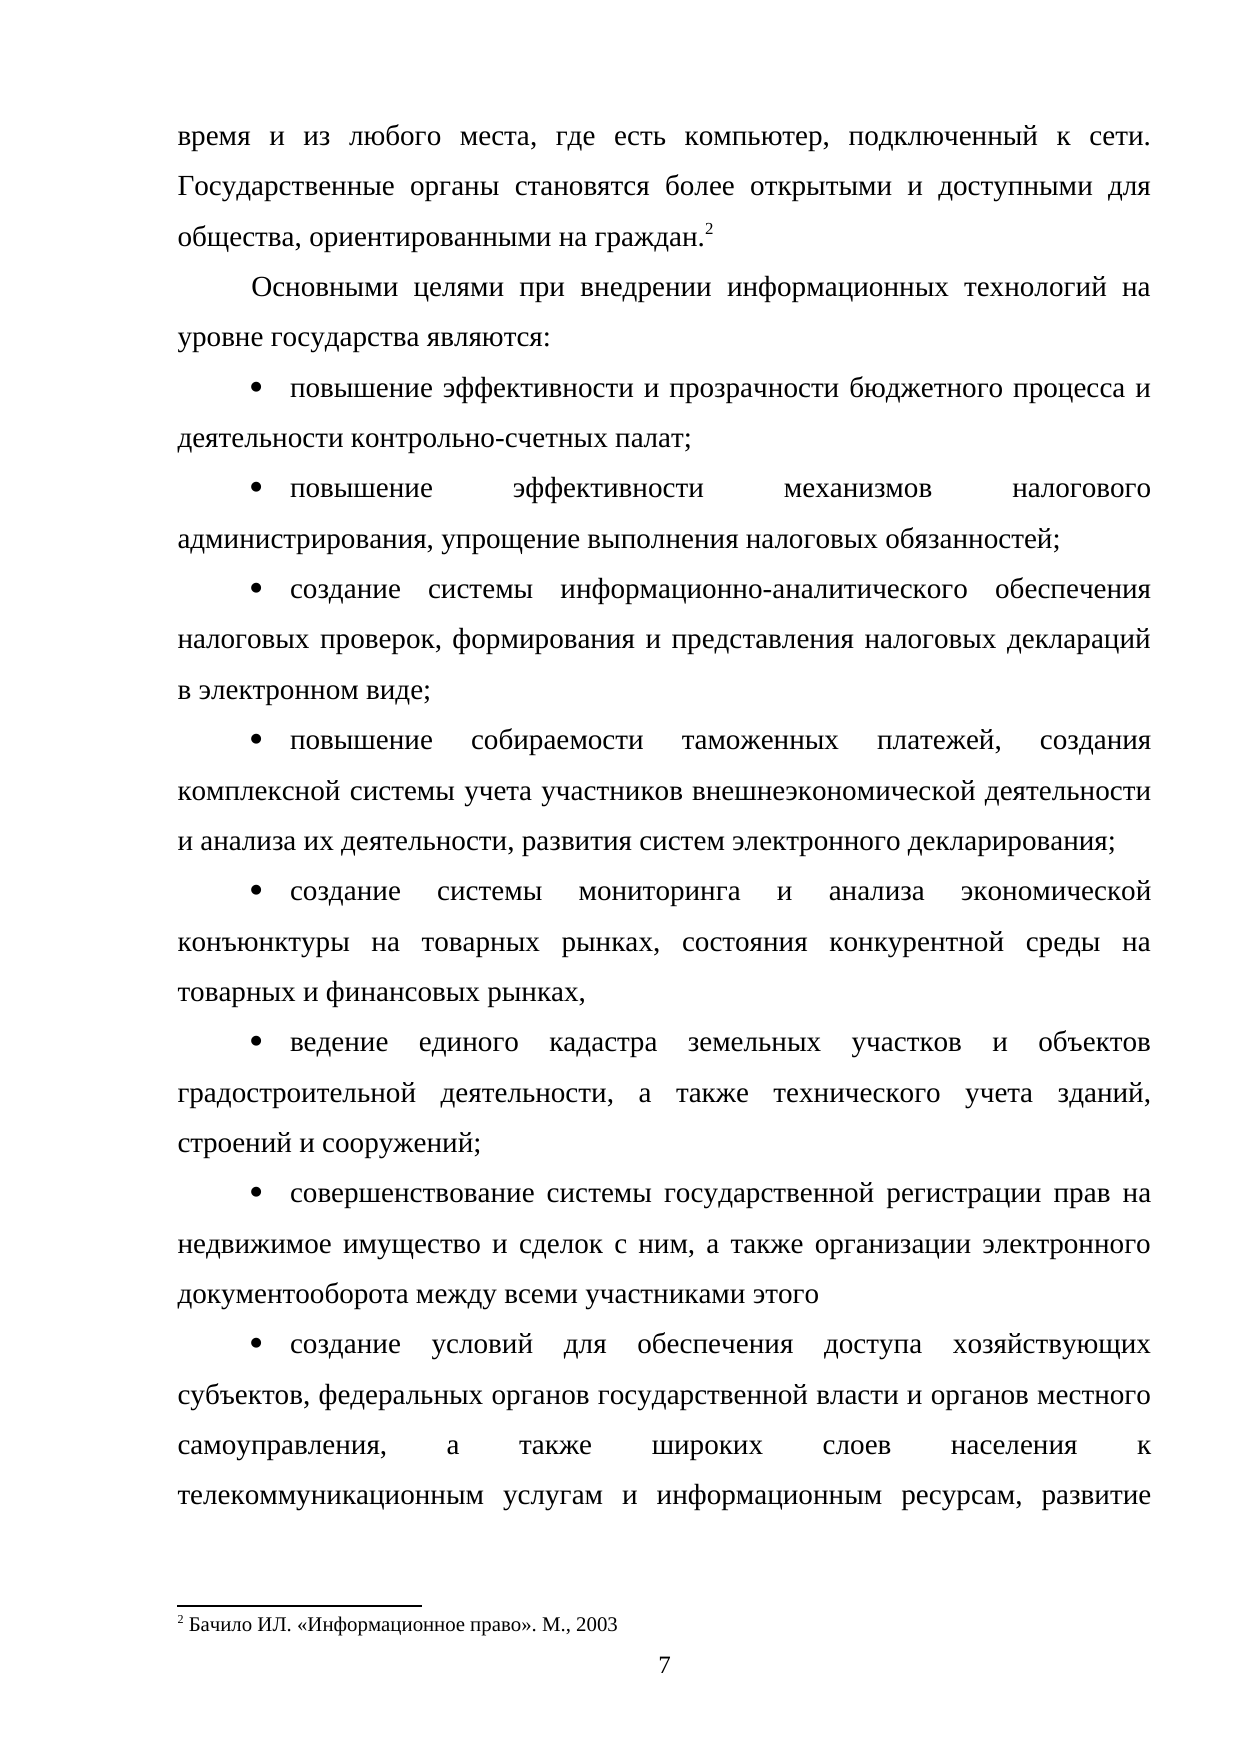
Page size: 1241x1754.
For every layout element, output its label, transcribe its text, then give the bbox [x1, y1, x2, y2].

list ведение единого кадастра земельных участков и объектов градостроительной деятельности, а также технического учета зданий, строений и сооружений; [177, 1024, 1152, 1158]
list совершенствование системы государственной регистрации прав на недвижимое имущество и сделок с ним, а также организации электронного документооборота между всеми участниками этого [177, 1175, 1152, 1309]
list повышение эффективности механизмов налогового администрирования, упрощение выполнения налоговых обязанностей; [177, 470, 1152, 554]
list создание системы мониторинга и анализа экономической конъюнктуры на товарных рынках, состояния конкурентной среды на товарных и финансовых рынках, [177, 873, 1152, 1007]
list повышение эффективности и прозрачности бюджетного процесса и деятельности контрольно-счетных палат; [177, 370, 1152, 454]
list повышение собираемости таможенных платежей, создания комплексной системы учета участников внешнеэкономической деятельности и анализа их деятельности, развития систем электронного декларирования; [177, 722, 1152, 856]
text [177, 118, 1152, 252]
text Основными целями при внедрении информационных технологий на уровне государства являются: [177, 269, 1152, 353]
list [177, 1326, 1152, 1511]
list создание системы информационно-аналитического обеспечения налоговых проверок, формирования и представления налоговых деклараций в электронном виде; [177, 571, 1152, 705]
